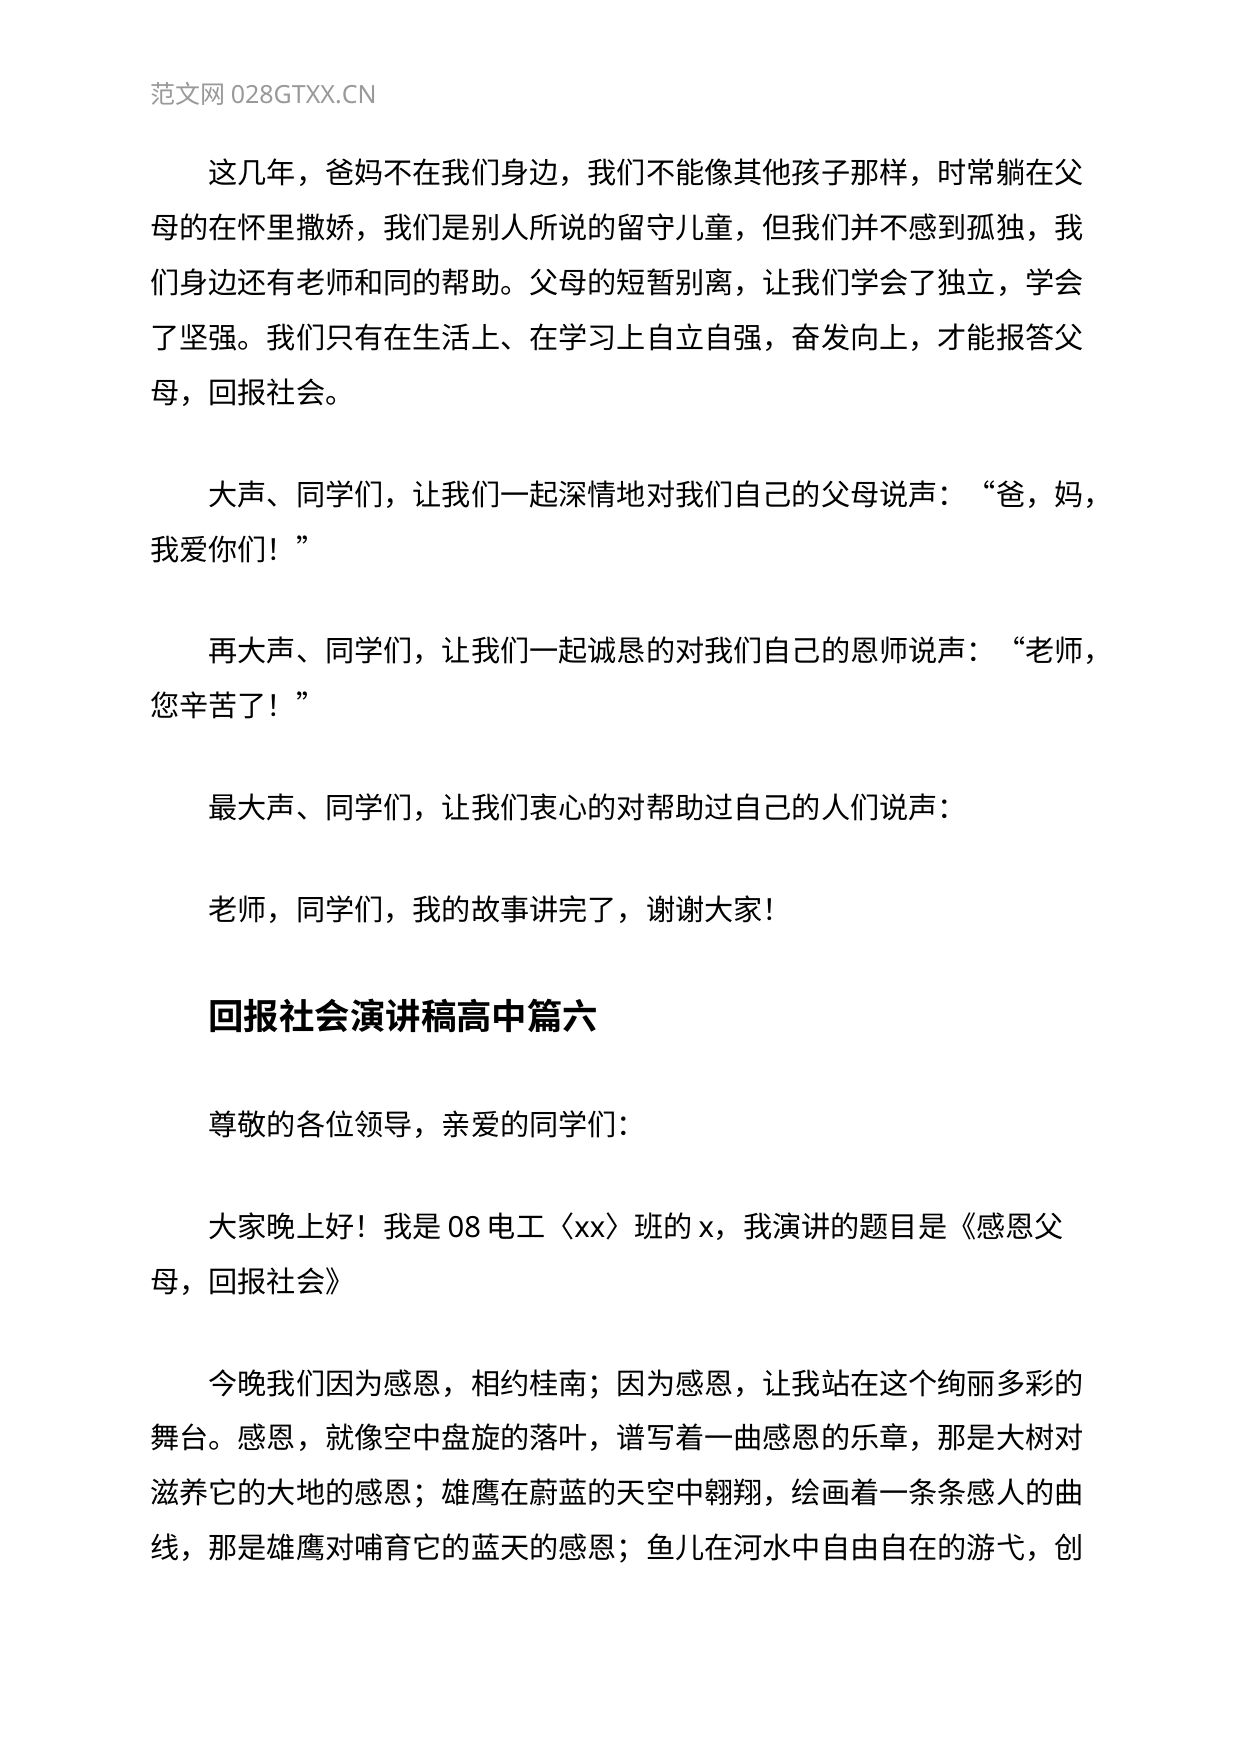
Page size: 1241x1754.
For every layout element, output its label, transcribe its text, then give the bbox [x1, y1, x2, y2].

text 尊敬的各位领导，亲爱的同学们： [150, 1102, 1090, 1144]
text 这几年，爸妈不在我们身边，我们不能像其他孩子那样，时常躺在父母的在怀里撒娇，我们是别人所说的留守儿童，但我们并不感到孤独，我们身边还有老师和同的帮助。父母的短暂别离，让我们学会了独立，学会了坚强。我们只有在生活上、在学习上自立自强，奋发向上，才能报答父母，回报社会。 [150, 150, 1090, 412]
text 大家晚上好！我是08电工〈xx〉班的x，我演讲的题目是《感恩父母，回报社会》 [150, 1203, 1090, 1301]
text 最大声、同学们，让我们衷心的对帮助过自己的人们说声： [150, 785, 1090, 827]
text 再大声、同学们，让我们一起诚恳的对我们自己的恩师说声：“老师，您辛苦了！” [150, 628, 1090, 725]
text 回报社会演讲稿高中篇六 [150, 988, 1090, 1039]
text 大声、同学们，让我们一起深情地对我们自己的父母说声：“爸，妈，我爱你们！” [150, 471, 1090, 568]
text 老师，同学们，我的故事讲完了，谢谢大家！ [150, 886, 1090, 929]
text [150, 1360, 1090, 1567]
